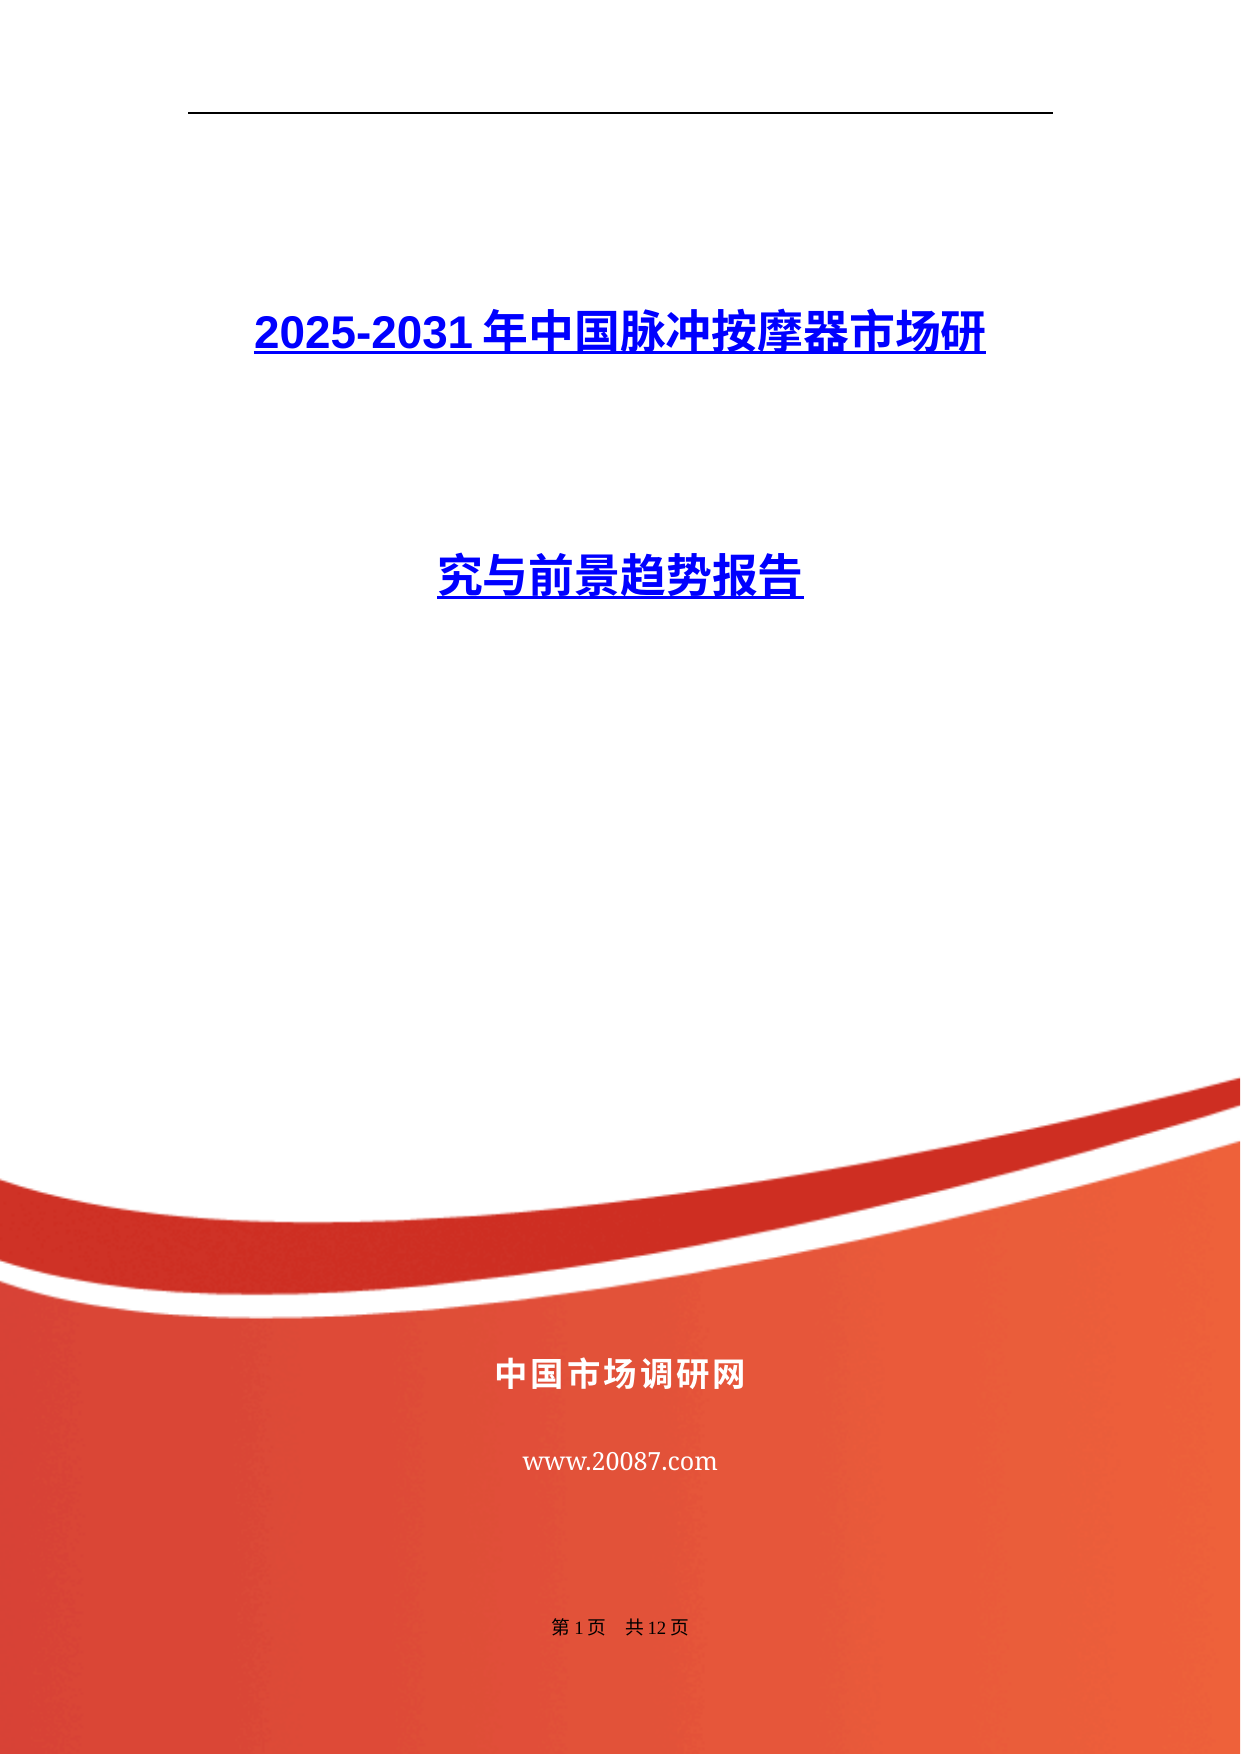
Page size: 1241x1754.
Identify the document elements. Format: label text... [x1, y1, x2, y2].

picture [0, 1006, 1241, 1754]
text www.20087.com [187, 1428, 1053, 1493]
subtitle 中国市场调研网 [187, 1339, 1053, 1404]
table_header 2025-2031年中国脉冲按摩器市场研究与前景趋势报告 [188, 207, 1053, 773]
